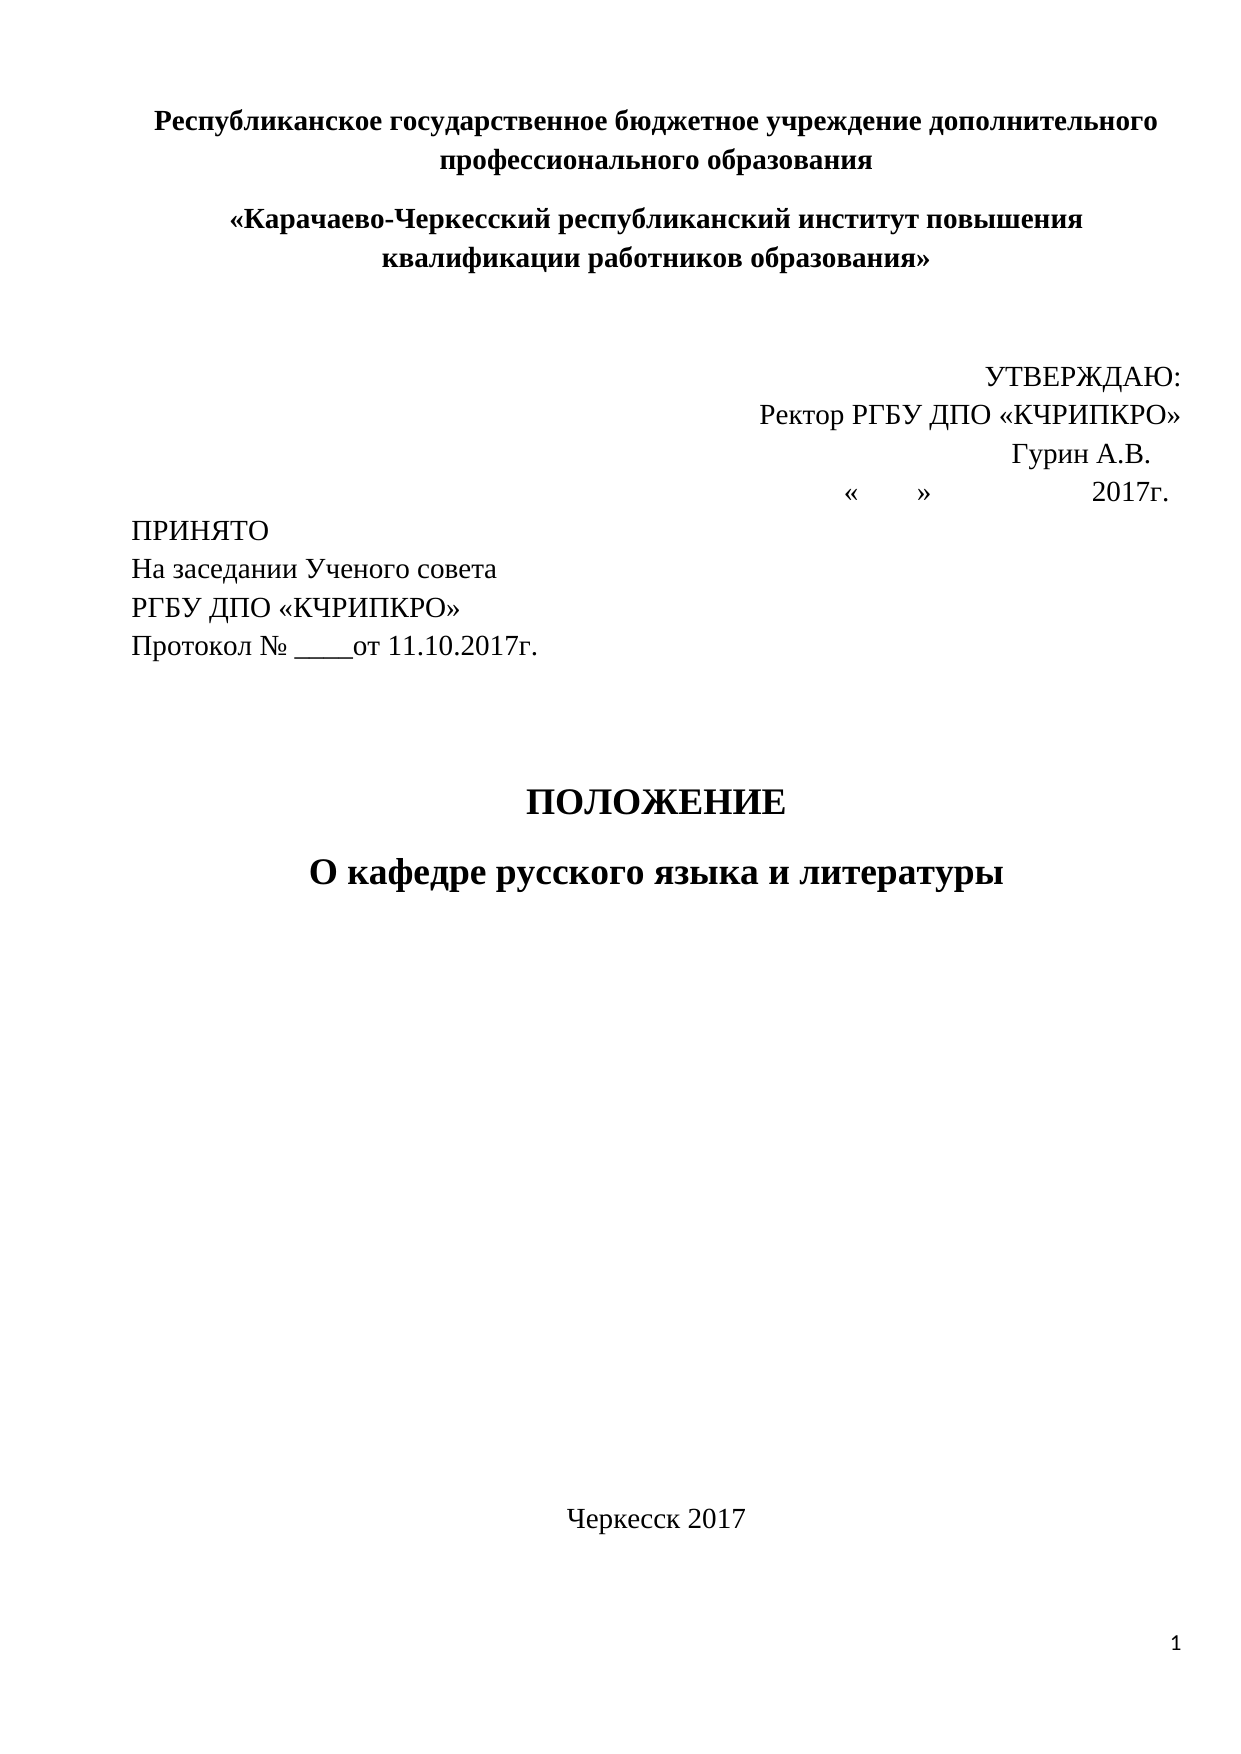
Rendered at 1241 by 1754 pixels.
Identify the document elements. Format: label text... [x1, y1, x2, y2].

text ПОЛОЖЕНИЕ [131, 779, 1181, 822]
text «Карачаево-Черкесский республиканский институт повышения квалификации работников образования» [131, 201, 1181, 273]
text Протокол № ____от 11.10.2017г. [131, 628, 1181, 662]
text Гурин А.В. [278, 436, 1181, 469]
text Республиканское государственное бюджетное учреждение дополнительного профессионального образования [131, 103, 1181, 176]
text Ректор РГБУ ДПО «КЧРИПКРО» [278, 397, 1181, 431]
text УТВЕРЖДАЮ: [278, 359, 1181, 392]
text « » 2017г. [278, 474, 1181, 508]
text О кафедре русского языка и литературы [131, 850, 1181, 893]
text На заседании Ученого совета [131, 551, 1181, 585]
text Черкесск 2017 [131, 1501, 1181, 1535]
text РГБУ ДПО «КЧРИПКРО» [131, 590, 1181, 623]
text ПРИНЯТО [131, 513, 1181, 546]
